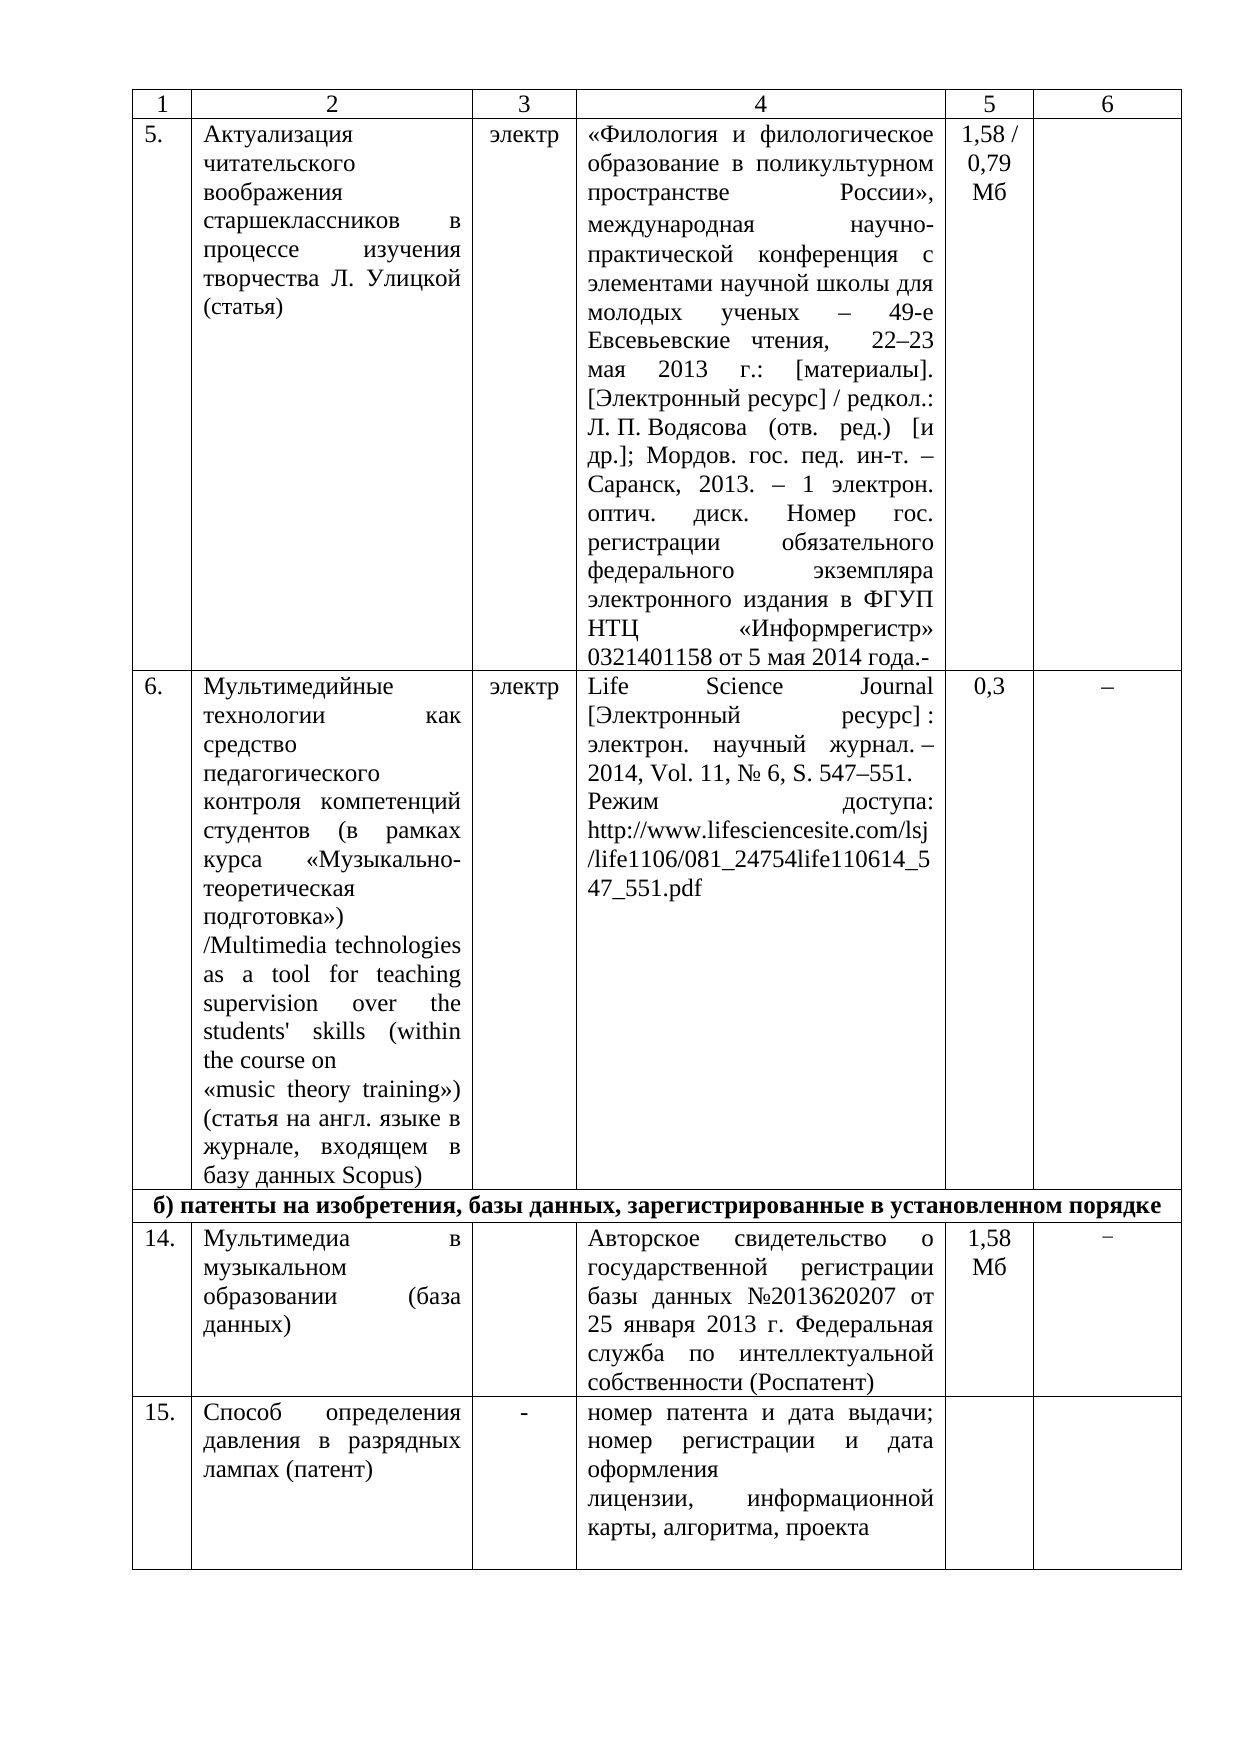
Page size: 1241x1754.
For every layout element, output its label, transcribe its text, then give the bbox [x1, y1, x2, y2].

table_cell – [1034, 1223, 1181, 1396]
table_cell Мультимедийные технологии как средство педагогического контроля компетенций студентов (в рамках курса «Музыкально-теоретическая подготовка») /Multimedia technologies as a tool for teaching supervision over the students' skills (within the course on «music theory training») (статья на англ. языке в журнале, входящем в базу данных Scopus) [192, 671, 472, 1189]
table_cell [473, 1223, 576, 1396]
table_cell электр [473, 119, 576, 670]
table_cell Мультимедиа в музыкальном образовании (база данных) [192, 1223, 472, 1396]
table_cell – [1034, 671, 1181, 1189]
table_cell [133, 671, 191, 1189]
table_cell 15. [133, 1397, 191, 1569]
table_cell 0,3 [946, 671, 1033, 1189]
table_header 2 [192, 90, 472, 118]
table_cell [1034, 119, 1181, 670]
table_cell [946, 1397, 1033, 1569]
table_cell 1,58 / 0,79 Мб [946, 119, 1033, 670]
table_cell электр [473, 671, 576, 1189]
table_cell 14. [133, 1223, 191, 1396]
table_cell Актуализация читательского воображения старшеклассников в процессе изучения творчества Л. Улицкой (статья) [192, 119, 472, 670]
table_cell 1,58 Мб [946, 1223, 1033, 1396]
table_cell [133, 119, 191, 670]
table_cell - [473, 1397, 576, 1569]
table_cell [1034, 1397, 1181, 1569]
table_cell Авторское свидетельство о государственной регистрации базы данных №2013620207 от 25 января 2013 г. Федеральная служба по интеллектуальной собственности (Роспатент) [577, 1223, 945, 1396]
table_header 5 [946, 90, 1033, 118]
table_header 3 [473, 90, 576, 118]
table_cell номер патента и дата выдачи; номер регистрации и дата оформления лицензии, информационной карты, алгоритма, проекта [577, 1397, 945, 1569]
table_cell Способ определения давления в разрядных лампах (патент) [192, 1397, 472, 1569]
table_cell «Филология и филологическое образование в поликультурном пространстве России», международная научно-практической конференция с элементами научной школы для молодых ученых – 49-е Евсевьевские чтения, 22–23 мая 2013 г.: [материалы]. [Электронный ресурс] / редкол.: Л. П. Водясова (отв. ред.) [и др.]; Мордов. гос. пед. ин-т. – Саранск, 2013. – 1 электрон. оптич. диск. Номер гос. регистрации обязательного федерального экземпляра электронного издания в ФГУП НТЦ «Информрегистр» 0321401158 от 5 мая 2014 года.- [577, 119, 945, 670]
table_cell Life Science Journal [Электронный ресурс] : электрон. научный журнал. – 2014, Vol. 11, № 6, S. 547–551. Режим доступа: http://www.lifesciencesite.com/lsj/life1106/081_24754life110614_547_551.pdf [577, 671, 945, 1189]
table_cell б) патенты на изобретения, базы данных, зарегистрированные в установленном порядке [133, 1190, 1181, 1222]
table_header 6 [1034, 90, 1181, 118]
table_header 1 [133, 90, 191, 118]
table_header 4 [577, 90, 945, 118]
